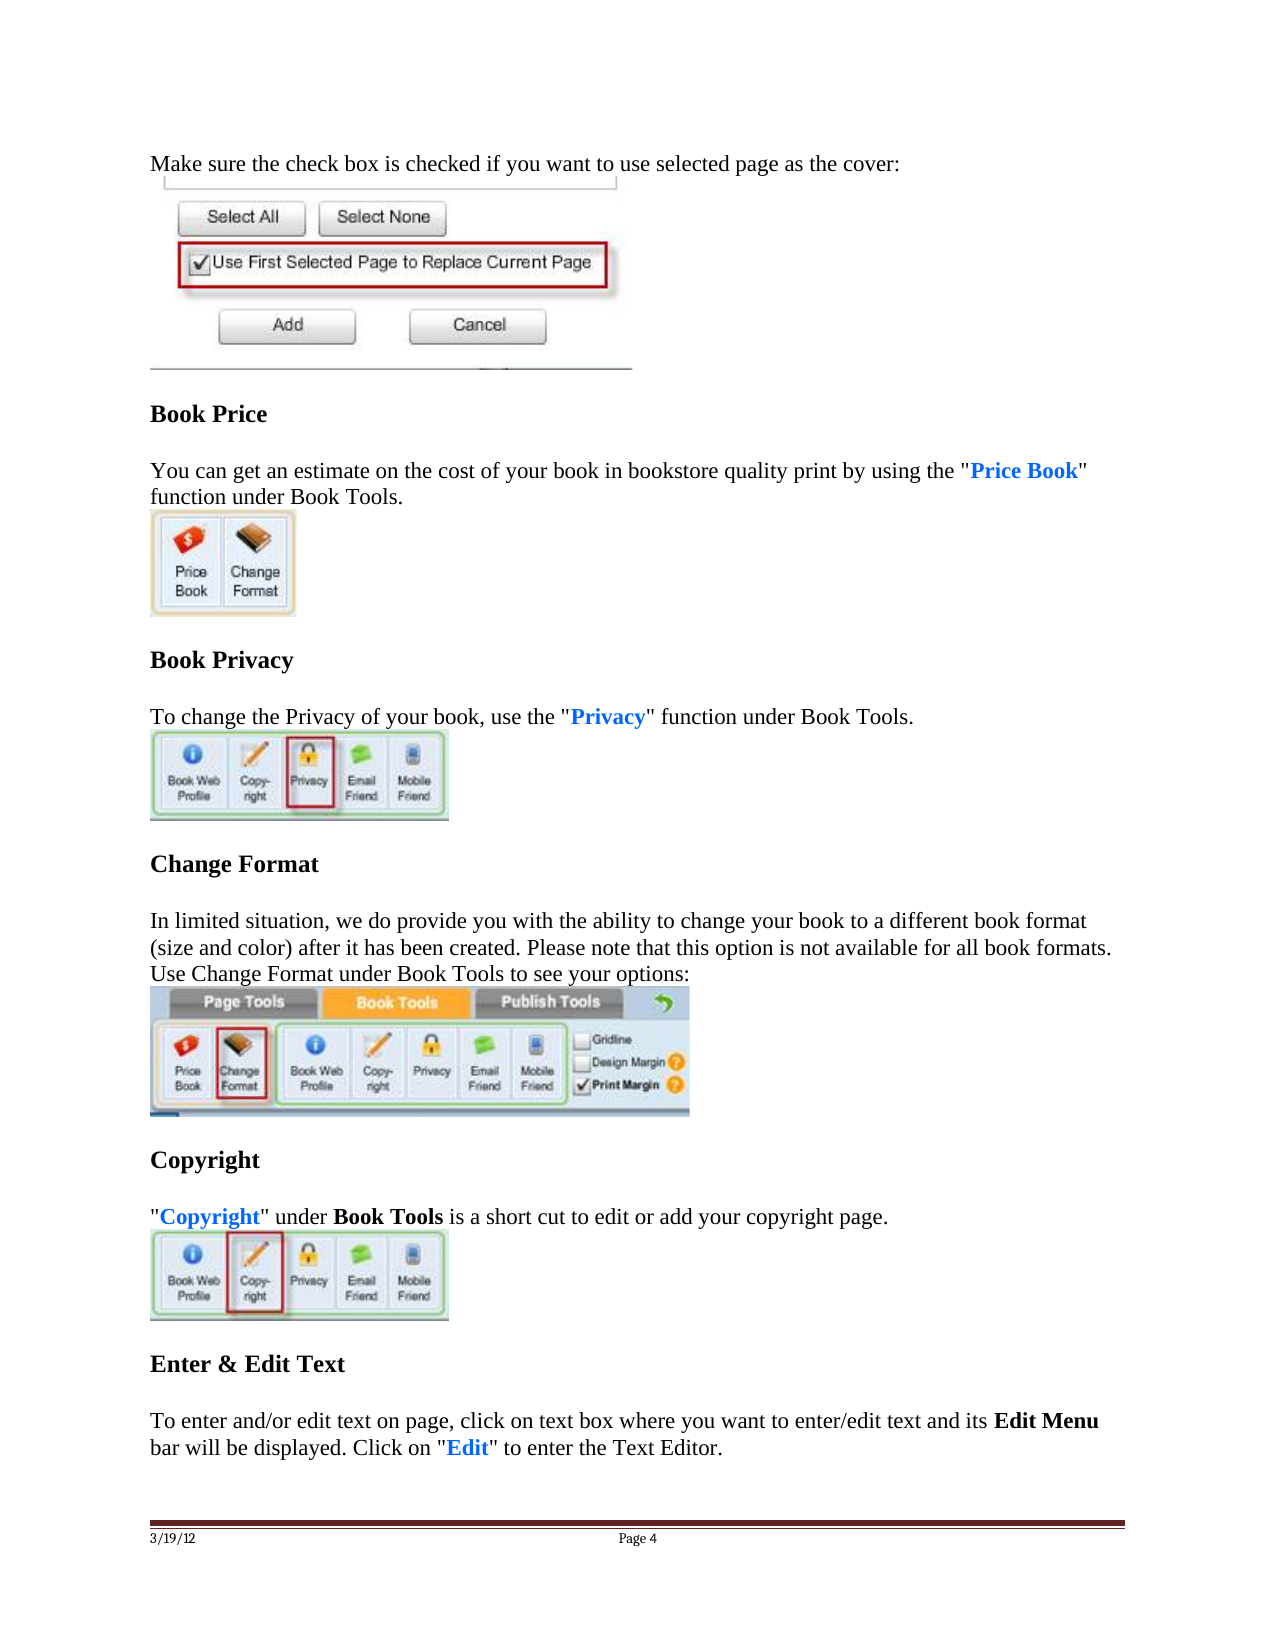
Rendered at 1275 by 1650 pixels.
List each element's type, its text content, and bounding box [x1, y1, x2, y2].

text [150, 150, 1125, 370]
text Copyright [150, 1145, 1125, 1174]
text Book Price [150, 399, 1125, 428]
text Book Privacy [150, 645, 1125, 674]
picture [150, 509, 297, 617]
text You can get an estimate on the cost of your book in bookstore quality print by using the "Price Book" function under Book Tools. [150, 457, 1125, 616]
text Enter & Edit Text [150, 1349, 1125, 1378]
picture [150, 986, 690, 1117]
text Change Format [150, 849, 1125, 878]
picture [150, 1229, 449, 1321]
text To change the Privacy of your book, use the "Privacy" function under Book Tools. [150, 703, 1125, 820]
picture [150, 176, 633, 370]
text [150, 1407, 1125, 1460]
text "Copyright" under Book Tools is a short cut to edit or add your copyright page. [150, 1203, 1125, 1320]
picture [150, 729, 449, 821]
